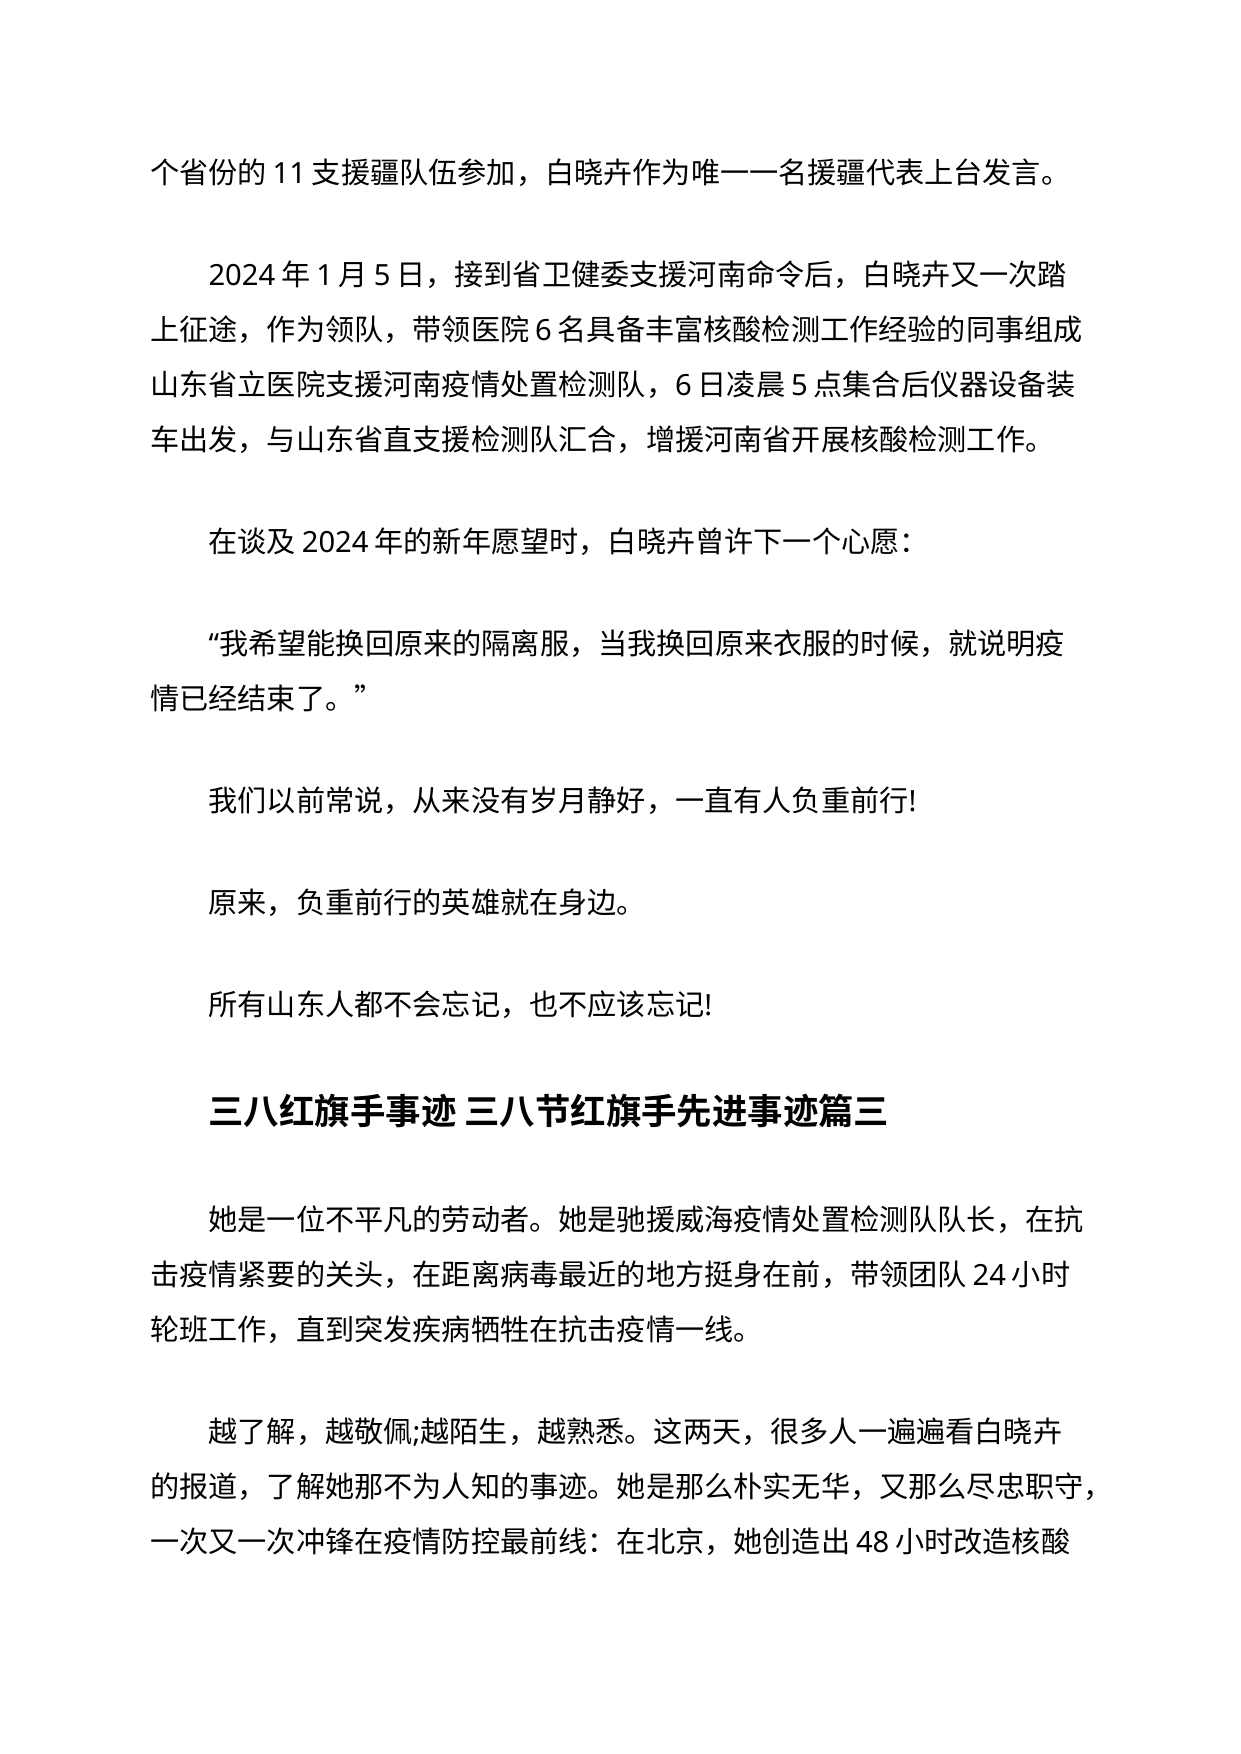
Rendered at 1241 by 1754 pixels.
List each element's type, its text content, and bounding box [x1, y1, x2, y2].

text “我希望能换回原来的隔离服，当我换回原来衣服的时候，就说明疫情已经结束了。” [150, 621, 1090, 718]
text 在谈及2024年的新年愿望时，白晓卉曾许下一个心愿： [150, 519, 1090, 561]
text 三八红旗手事迹 三八节红旗手先进事迹篇三 [150, 1083, 1090, 1134]
text 我们以前常说，从来没有岁月静好，一直有人负重前行! [150, 777, 1090, 820]
text 所有山东人都不会忘记，也不应该忘记! [150, 981, 1090, 1024]
text 原来，负重前行的英雄就在身边。 [150, 879, 1090, 922]
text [150, 1408, 1090, 1561]
text 她是一位不平凡的劳动者。她是驰援威海疫情处置检测队队长，在抗击疫情紧要的关头，在距离病毒最近的地方挺身在前，带领团队24小时轮班工作，直到突发疾病牺牲在抗击疫情一线。 [150, 1197, 1090, 1349]
text 2024年1月5日，接到省卫健委支援河南命令后，白晓卉又一次踏上征途，作为领队，带领医院6名具备丰富核酸检测工作经验的同事组成山东省立医院支援河南疫情处置检测队，6日凌晨5点集合后仪器设备装车出发，与山东省直支援检测队汇合，增援河南省开展核酸检测工作。 [150, 252, 1090, 459]
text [150, 150, 1090, 192]
